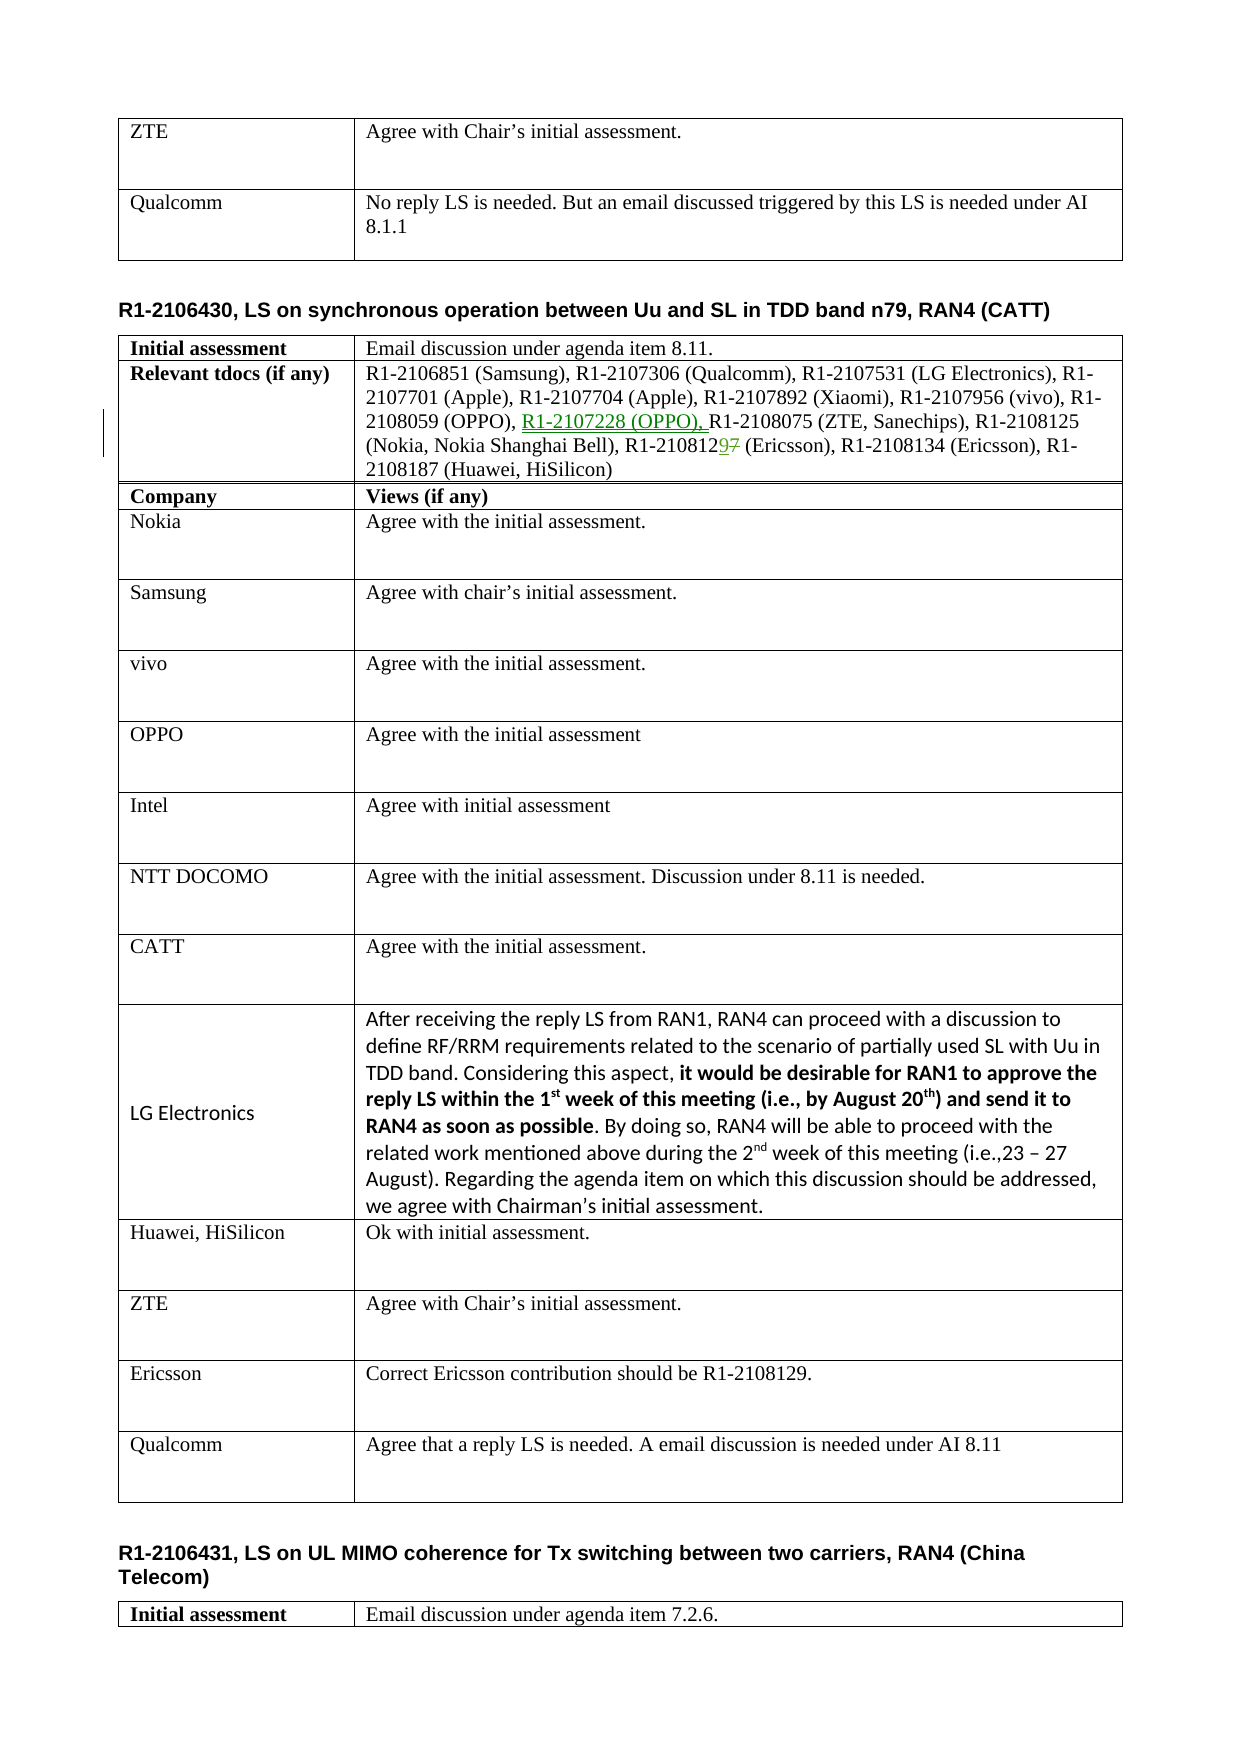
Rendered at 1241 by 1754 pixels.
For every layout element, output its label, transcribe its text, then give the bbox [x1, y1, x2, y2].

table_cell Agree with Chair’s initial assessment. [355, 119, 1122, 189]
table_cell Ok with initial assessment. [355, 1220, 1122, 1289]
table_cell vivo [119, 651, 354, 721]
table_header Initial assessment [119, 1602, 354, 1626]
table_header Email discussion under agenda item 7.2.6. [355, 1602, 1122, 1626]
table_header Email discussion under agenda item 8.11. [355, 336, 1122, 360]
table_cell Agree with the initial assessment. Discussion under 8.11 is needed. [355, 864, 1122, 933]
table_cell Relevant tdocs (if any) [119, 361, 354, 481]
subtitle R1-2106430, LS on synchronous operation between Uu and SL in TDD band n79, RAN4 (CATT) [118, 298, 1122, 322]
table_cell No reply LS is needed. But an email discussed triggered by this LS is needed under AI 8.1.1 [355, 190, 1122, 260]
table_cell Qualcomm [119, 190, 354, 260]
table_header Initial assessment [119, 336, 354, 360]
table_cell Views (if any) [355, 484, 1122, 508]
table_cell Agree with the initial assessment. [355, 935, 1122, 1004]
table_cell Intel [119, 793, 354, 863]
table_cell Agree with the initial assessment. [355, 510, 1122, 579]
table_cell OPPO [119, 722, 354, 792]
table_cell CATT [119, 935, 354, 1004]
table_cell Samsung [119, 580, 354, 650]
table_cell Huawei, HiSilicon [119, 1220, 354, 1289]
table_cell Company [119, 484, 354, 508]
table_cell ZTE [119, 119, 354, 189]
table_cell Agree with the initial assessment. [355, 651, 1122, 721]
table_cell Agree with chair’s initial assessment. [355, 580, 1122, 650]
table_cell Correct Ericsson contribution should be R1-2108129. [355, 1361, 1122, 1431]
table_cell Ericsson [119, 1361, 354, 1431]
subtitle R1-2106431, LS on UL MIMO coherence for Tx switching between two carriers, RAN4 (China Telecom) [118, 1541, 1122, 1588]
table_cell Agree that a reply LS is needed. A email discussion is needed under AI 8.11 [355, 1432, 1122, 1502]
table_cell After receiving the reply LS from RAN1, RAN4 can proceed with a discussion to define RF/RRM requirements related to the scenario of partially used SL with Uu in TDD band. Considering this aspect, it would be desirable for RAN1 to approve the reply LS within the 1st week of this meeting (i.e., by August 20th) and send it to RAN4 as soon as possible. By doing so, RAN4 will be able to proceed with the related work mentioned above during the 2nd week of this meeting (i.e.,23 – 27 August). Regarding the agenda item on which this discussion should be addressed, we agree with Chairman’s initial assessment. [355, 1005, 1122, 1219]
table_cell LG Electronics [119, 1005, 354, 1219]
table_cell Agree with initial assessment [355, 793, 1122, 863]
table_cell NTT DOCOMO [119, 864, 354, 933]
table_cell Agree with Chair’s initial assessment. [355, 1291, 1122, 1360]
table_cell Agree with the initial assessment [355, 722, 1122, 792]
table_cell Nokia [119, 510, 354, 579]
table_cell ZTE [119, 1291, 354, 1360]
table_cell Qualcomm [119, 1432, 354, 1502]
table_cell R1-2106851 (Samsung), R1-2107306 (Qualcomm), R1-2107531 (LG Electronics), R1-2107701 (Apple), R1-2107704 (Apple), R1-2107892 (Xiaomi), R1-2107956 (vivo), R1-2108059 (OPPO), R1-2108075 (ZTE, Sanechips), R1-2108125 (Nokia, Nokia Shanghai Bell), R1-210812 (Ericsson), R1-2108134 (Ericsson), R1-2108187 (Huawei, HiSilicon) [355, 361, 1122, 481]
